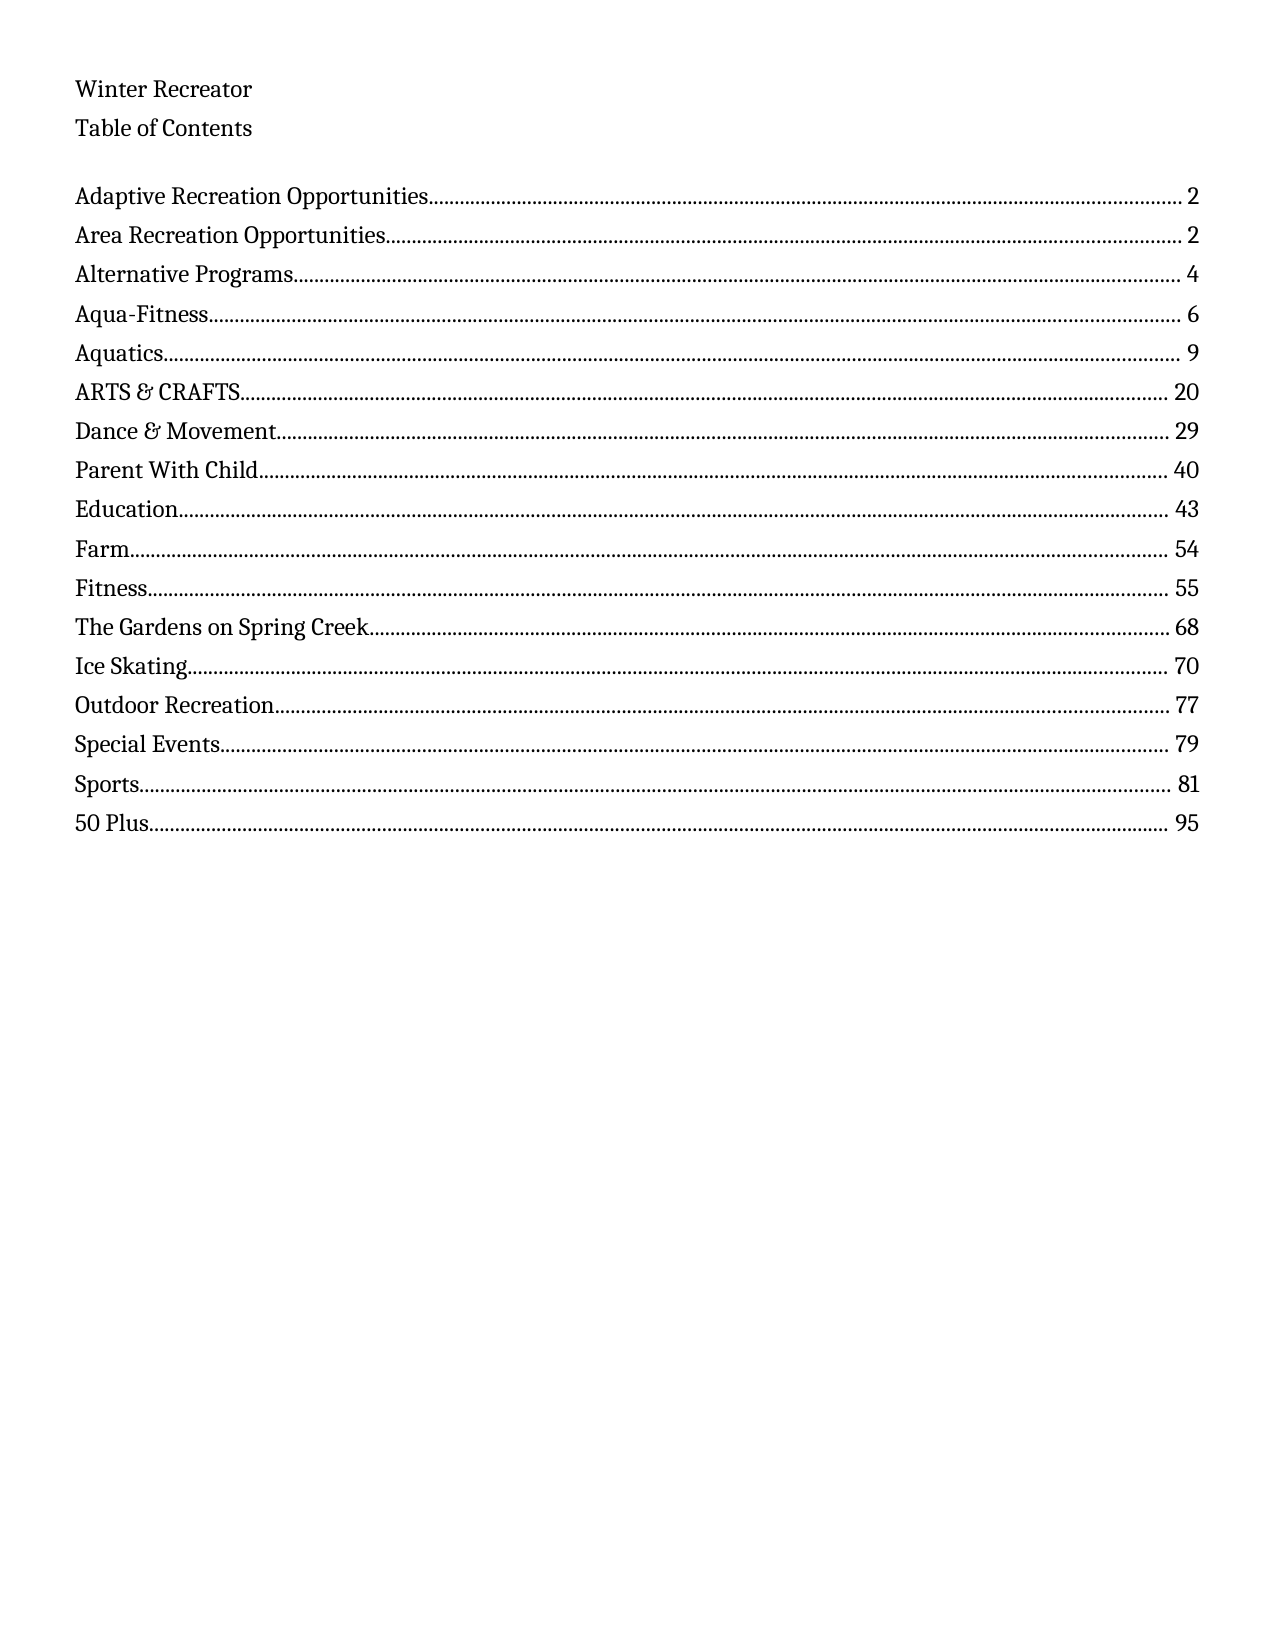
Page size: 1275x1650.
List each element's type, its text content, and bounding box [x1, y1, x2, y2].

text Fitness 55 [75, 574, 1200, 602]
text Outdoor Recreation 77 [75, 691, 1200, 720]
text The Gardens on Spring Creek 68 [75, 613, 1200, 642]
text Winter Recreator [75, 75, 1200, 104]
text Ice Skating 70 [75, 652, 1200, 681]
text ARTS & CRAFTS 20 [75, 378, 1200, 407]
text Table of Contents [75, 114, 1200, 143]
text Sports 81 [75, 769, 1200, 798]
text Education 43 [75, 495, 1200, 524]
text Alternative Programs 4 [75, 260, 1200, 289]
text Farm 54 [75, 534, 1200, 563]
text Adaptive Recreation Opportunities 2 [75, 182, 1200, 211]
text Aquatics 9 [75, 339, 1200, 367]
text Parent With Child 40 [75, 456, 1200, 485]
text Dance & Movement 29 [75, 417, 1200, 446]
text Special Events 79 [75, 730, 1200, 759]
text Aqua-Fitness 6 [75, 299, 1200, 328]
text 50 Plus 95 [75, 809, 1200, 837]
text Area Recreation Opportunities 2 [75, 221, 1200, 250]
